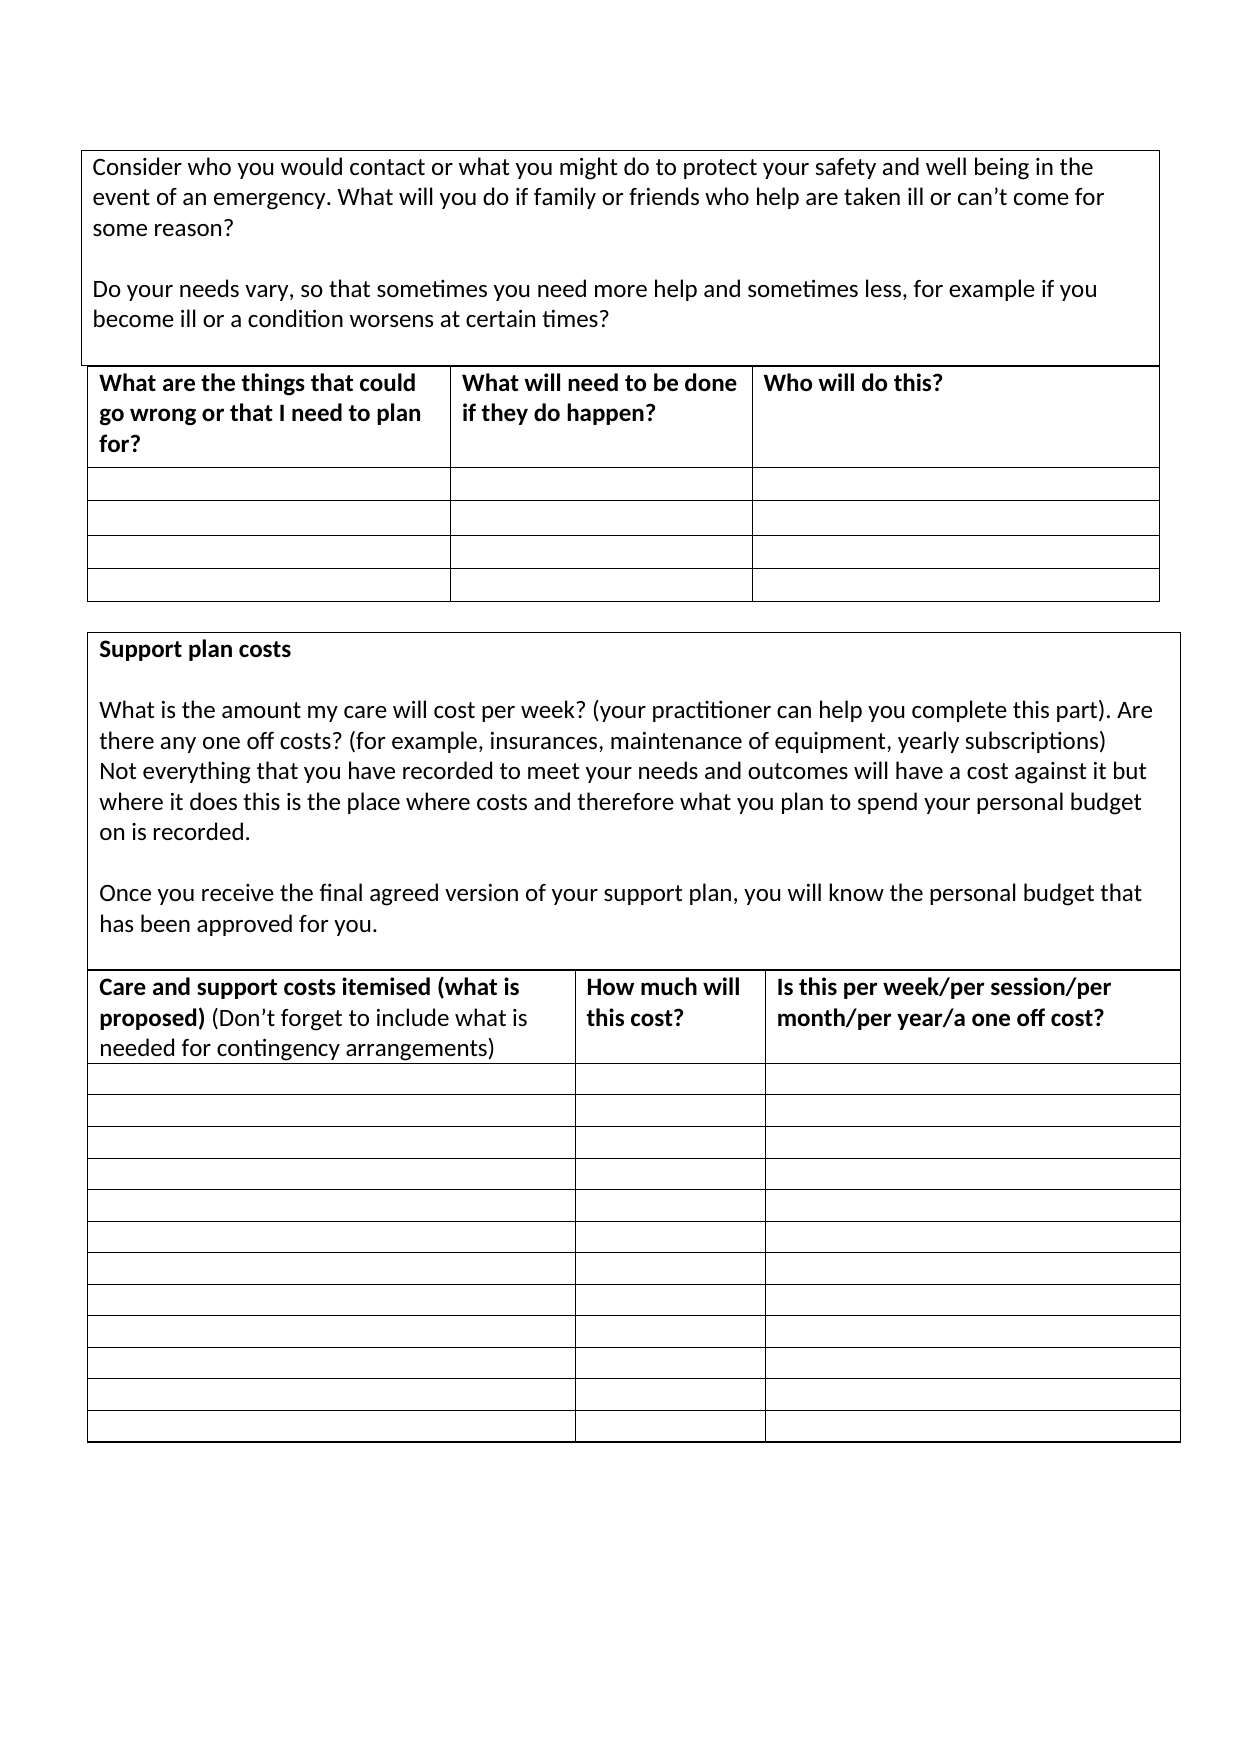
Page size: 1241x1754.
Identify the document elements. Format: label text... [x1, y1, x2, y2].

table_cell [88, 1095, 575, 1126]
table_cell [766, 1064, 1180, 1094]
table_cell [576, 1411, 765, 1441]
table_cell [766, 1348, 1180, 1378]
table_cell [88, 1285, 575, 1315]
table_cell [82, 151, 1159, 365]
table_cell [766, 1316, 1180, 1347]
table_cell [576, 1348, 765, 1378]
table_header Care and support costs itemised (what is proposed) (Don’t forget to include what is needed for contingency arrangements) [88, 971, 575, 1063]
table_cell [576, 1064, 765, 1094]
table_cell [576, 1127, 765, 1157]
table_cell [88, 468, 450, 500]
table_cell [766, 1159, 1180, 1189]
table_header Support plan costs What is the amount my care will cost per week? (your practitioner can help you complete this part). Are there any one off costs? (for example, insurances, maintenance of equipment, yearly subscriptions) Not everything that you have recorded to meet your needs and outcomes will have a cost against it but where it does this is the place where costs and therefore what you plan to spend your personal budget on is recorded. Once you receive the final agreed version of your support plan, you will know the personal budget that has been approved for you. [88, 633, 1180, 969]
table_cell [88, 1064, 575, 1094]
table_cell [88, 1159, 575, 1189]
table_cell [88, 569, 450, 601]
table_header Who will do this? [753, 367, 1159, 467]
table_header What will need to be done if they do happen? [451, 367, 752, 467]
table_cell [451, 536, 752, 568]
table_cell [88, 1127, 575, 1157]
table_cell [88, 1316, 575, 1347]
table_cell [576, 1379, 765, 1410]
table_cell [766, 1253, 1180, 1284]
table_cell [576, 1190, 765, 1221]
table_cell [766, 1127, 1180, 1157]
table_cell [451, 501, 752, 534]
table_cell [753, 569, 1159, 601]
table_cell [766, 1379, 1180, 1410]
table_cell [766, 1095, 1180, 1126]
table_cell [451, 468, 752, 500]
table_cell [753, 468, 1159, 500]
table_cell [88, 1253, 575, 1284]
table_cell [576, 1222, 765, 1252]
table_header Is this per week/per session/per month/per year/a one off cost? [766, 971, 1180, 1063]
table_cell [451, 569, 752, 601]
table_cell [576, 1316, 765, 1347]
table_cell [88, 1190, 575, 1221]
table_cell [88, 1411, 575, 1441]
table_cell [576, 1253, 765, 1284]
table_cell [753, 501, 1159, 534]
table_cell [88, 1222, 575, 1252]
table_cell [576, 1159, 765, 1189]
table_cell [576, 1285, 765, 1315]
table_cell [576, 1095, 765, 1126]
table_header What are the things that could go wrong or that I need to plan for? [88, 367, 450, 467]
table_cell [766, 1222, 1180, 1252]
table_cell [766, 1190, 1180, 1221]
table_cell [766, 1411, 1180, 1441]
table_cell [88, 501, 450, 534]
table_header How much will this cost? [576, 971, 765, 1063]
table_cell [88, 1379, 575, 1410]
table_cell [753, 536, 1159, 568]
table_cell [766, 1285, 1180, 1315]
table_cell [88, 536, 450, 568]
table_cell [88, 1348, 575, 1378]
